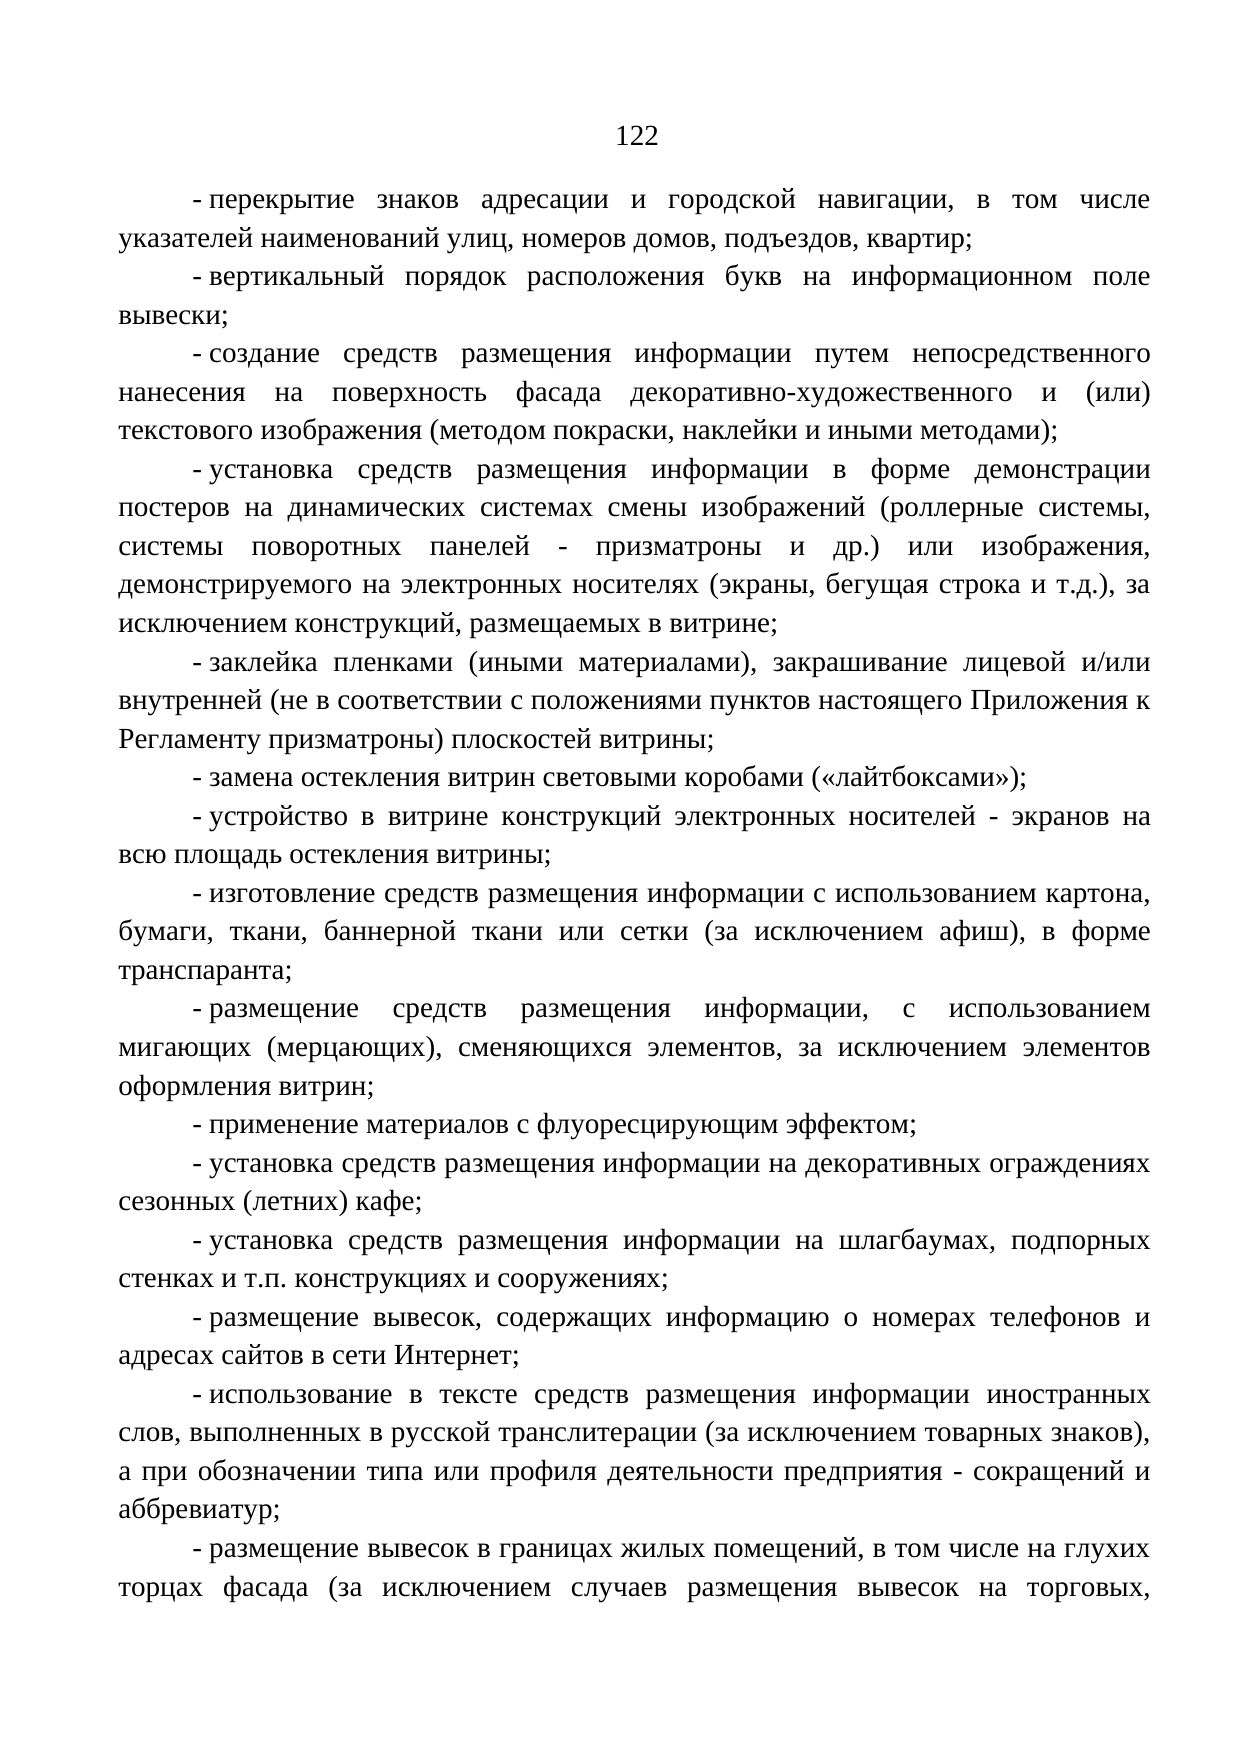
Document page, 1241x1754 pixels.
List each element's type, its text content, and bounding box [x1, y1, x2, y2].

list замена остекления витрин световыми коробами («лайтбоксами»); [118, 759, 1152, 793]
list перекрытие знаков адресации и городской навигации, в том числе указателей наименований улиц, номеров домов, подъездов, квартир; [118, 181, 1152, 253]
list применение материалов с флуоресцирующим эффектом; [118, 1106, 1152, 1140]
list вертикальный порядок расположения букв на информационном поле вывески; [118, 258, 1152, 330]
list установка средств размещения информации на шлагбаумах, подпорных стенках и т.п. конструкциях и сооружениях; [118, 1222, 1152, 1294]
list создание средств размещения информации путем непосредственного нанесения на поверхность фасада декоративно-художественного и (или) текстового изображения (методом покраски, наклейки и иными методами); [118, 335, 1152, 446]
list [118, 1530, 1152, 1602]
list установка средств размещения информации в форме демонстрации постеров на динамических системах смены изображений (роллерные системы, системы поворотных панелей - призматроны и др.) или изображения, демонстрируемого на электронных носителях (экраны, бегущая строка и т.д.), за исключением конструкций, размещаемых в витрине; [118, 451, 1152, 639]
list размещение средств размещения информации, с использованием мигающих (мерцающих), сменяющихся элементов, за исключением элементов оформления витрин; [118, 991, 1152, 1101]
list устройство в витрине конструкций электронных носителей - экранов на всю площадь остекления витрины; [118, 798, 1152, 870]
list установка средств размещения информации на декоративных ограждениях сезонных (летних) кафе; [118, 1145, 1152, 1217]
list изготовление средств размещения информации с использованием картона, бумаги, ткани, баннерной ткани или сетки (за исключением афиш), в форме транспаранта; [118, 875, 1152, 986]
list заклейка пленками (иными материалами), закрашивание лицевой и/или внутренней (не в соответствии с положениями пунктов настоящего Приложения к Регламенту призматроны) плоскостей витрины; [118, 644, 1152, 754]
list использование в тексте средств размещения информации иностранных слов, выполненных в русской транслитерации (за исключением товарных знаков), а при обозначении типа или профиля деятельности предприятия - сокращений и аббревиатур; [118, 1376, 1152, 1525]
list размещение вывесок, содержащих информацию о номерах телефонов и адресах сайтов в сети Интернет; [118, 1299, 1152, 1371]
